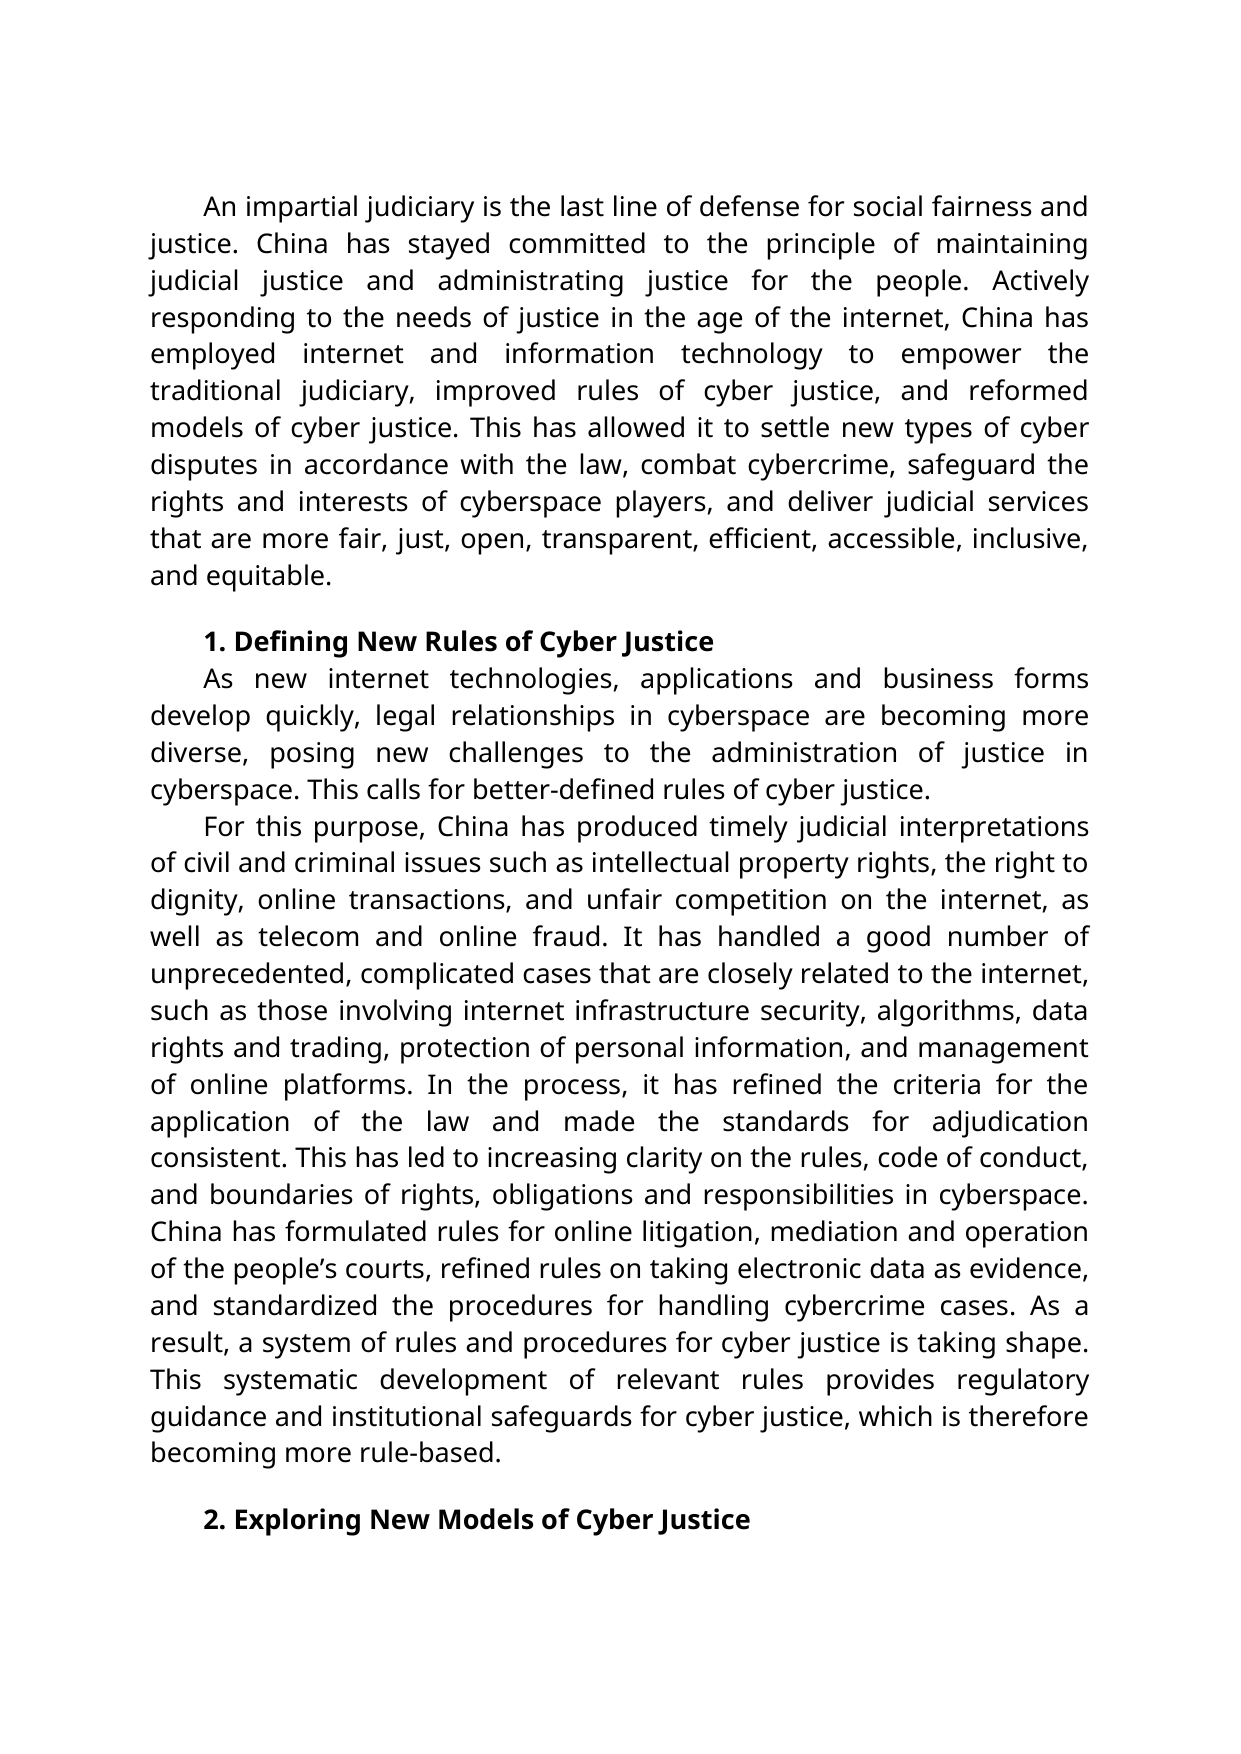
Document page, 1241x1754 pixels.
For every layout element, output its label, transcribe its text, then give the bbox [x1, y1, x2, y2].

text 1. Defining New Rules of Cyber Justice [150, 623, 1090, 659]
text 2. Exploring New Models of Cyber Justice [150, 1500, 1090, 1537]
text An impartial judiciary is the last line of defense for social fairness and justice. China has stayed committed to the principle of maintaining judicial justice and administrating justice for the people. Actively responding to the needs of justice in the age of the internet, China has employed internet and information technology to empower the traditional judiciary, improved rules of cyber justice, and reformed models of cyber justice. This has allowed it to settle new types of cyber disputes in accordance with the law, combat cybercrime, safeguard the rights and interests of cyberspace players, and deliver judicial services that are more fair, just, open, transparent, efficient, accessible, inclusive, and equitable. [150, 187, 1090, 593]
text As new internet technologies, applications and business forms develop quickly, legal relationships in cyberspace are becoming more diverse, posing new challenges to the administration of justice in cyberspace. This calls for better-defined rules of cyber justice. [150, 659, 1090, 807]
text For this purpose, China has produced timely judicial interpretations of civil and criminal issues such as intellectual property rights, the right to dignity, online transactions, and unfair competition on the internet, as well as telecom and online fraud. It has handled a good number of unprecedented, complicated cases that are closely related to the internet, such as those involving internet infrastructure security, algorithms, data rights and trading, protection of personal information, and management of online platforms. In the process, it has refined the criteria for the application of the law and made the standards for adjudication consistent. This has led to increasing clarity on the rules, code of conduct, and boundaries of rights, obligations and responsibilities in cyberspace. China has formulated rules for online litigation, mediation and operation of the people’s courts, refined rules on taking electronic data as evidence, and standardized the procedures for handling cybercrime cases. As a result, a system of rules and procedures for cyber justice is taking shape. This systematic development of relevant rules provides regulatory guidance and institutional safeguards for cyber justice, which is therefore becoming more rule-based. [150, 807, 1090, 1471]
